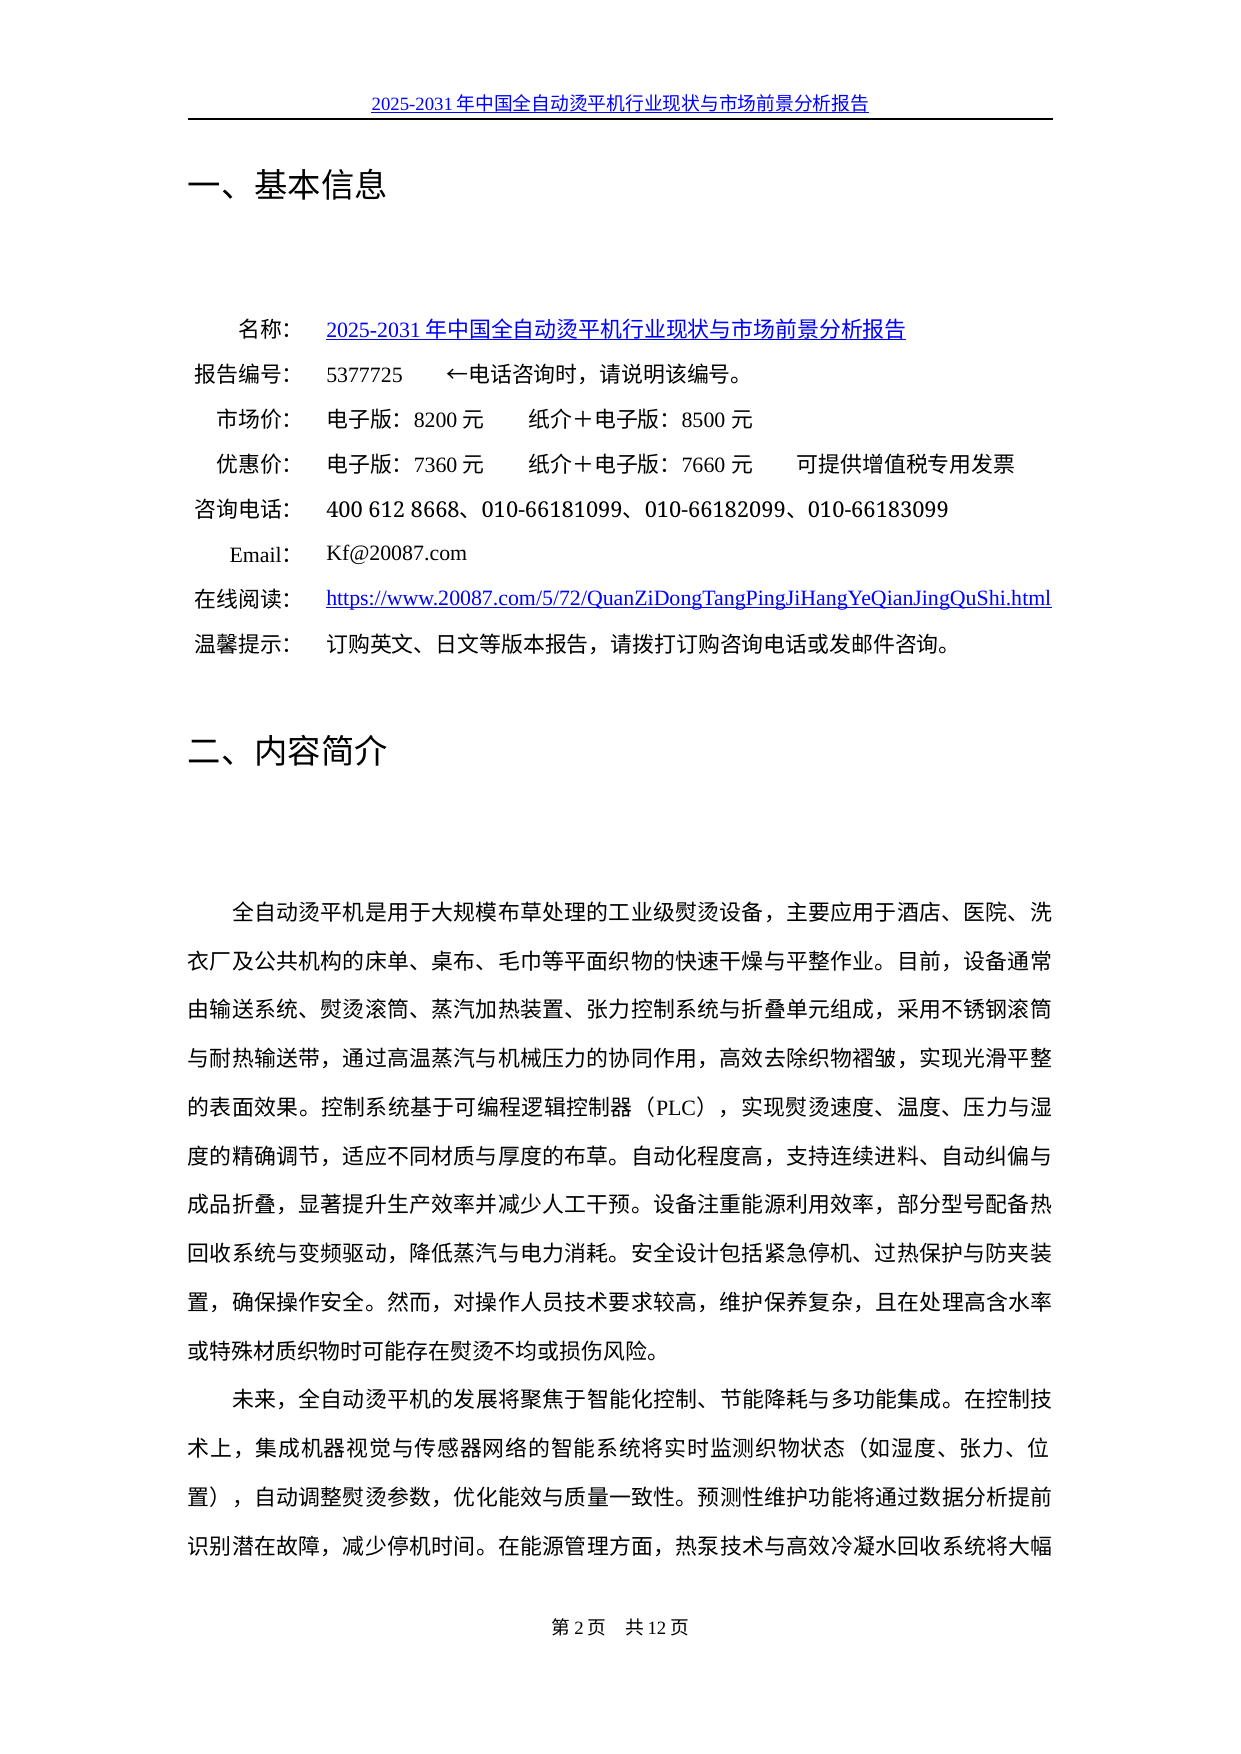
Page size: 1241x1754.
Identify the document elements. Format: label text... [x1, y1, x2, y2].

table_cell 报告编号： [167, 357, 315, 402]
table_cell Kf@20087.com [315, 537, 1073, 582]
table_cell 温馨提示： [167, 627, 315, 672]
table_cell 5377725 ←电话咨询时，请说明该编号。 [315, 357, 1073, 402]
table_header 名称： [167, 312, 315, 357]
table_cell 市场价： [167, 402, 315, 447]
table_cell [315, 582, 1073, 627]
table_cell 在线阅读： [167, 582, 315, 627]
title 一、基本信息 [187, 150, 1053, 215]
table_cell 400 612 8668、010-66181099、010-66182099、010-66183099 [315, 492, 1073, 537]
table_cell 订购英文、日文等版本报告，请拨打订购咨询电话或发邮件咨询。 [315, 627, 1073, 672]
table_header 2025-2031年中国全自动烫平机行业现状与市场前景分析报告 [315, 312, 1073, 357]
table_cell 电子版：8200 元 纸介＋电子版：8500 元 [315, 402, 1073, 447]
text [187, 894, 1053, 1561]
table_cell 咨询电话： [167, 492, 315, 537]
title 二、内容简介 [187, 717, 1053, 782]
table_cell 优惠价： [167, 447, 315, 492]
table_cell Email： [167, 537, 315, 582]
table_cell 电子版：7360 元 纸介＋电子版：7660 元 可提供增值税专用发票 [315, 447, 1073, 492]
